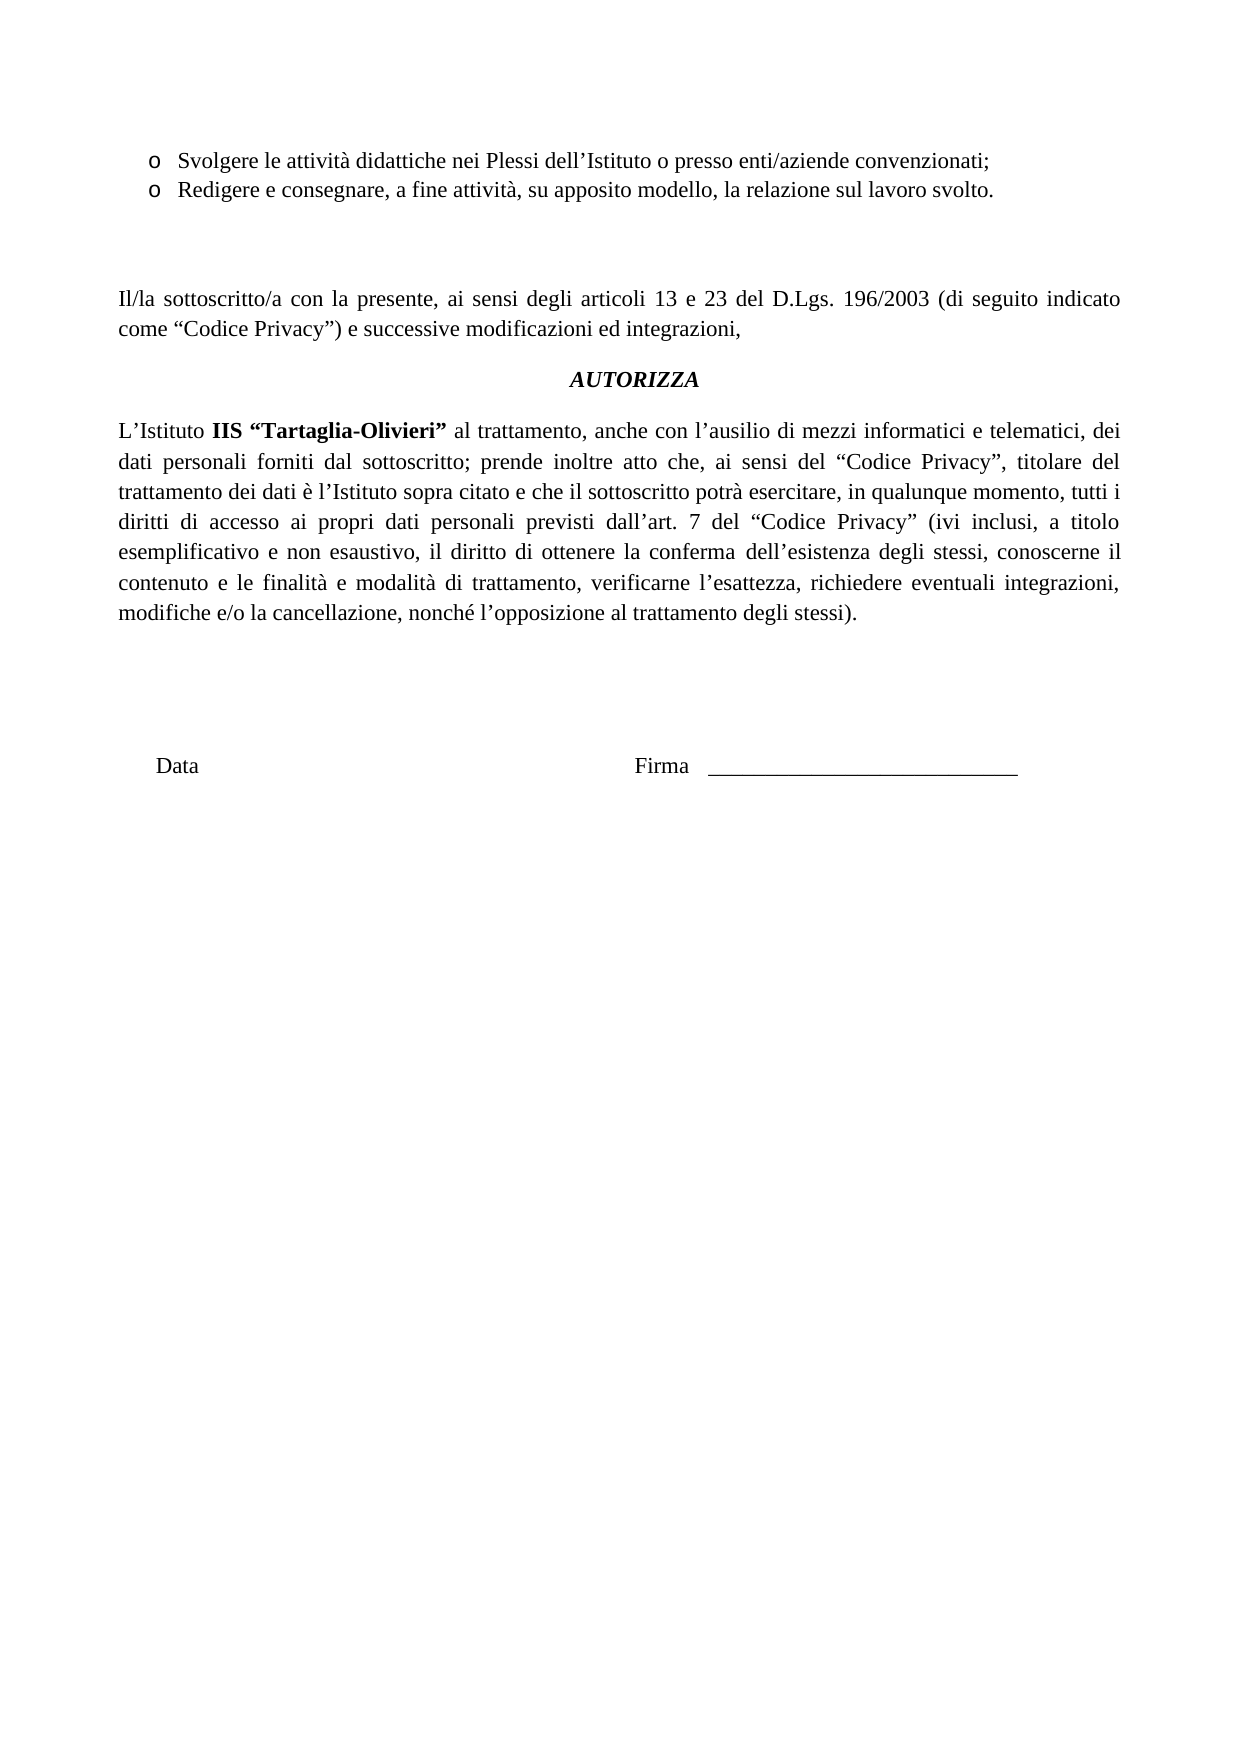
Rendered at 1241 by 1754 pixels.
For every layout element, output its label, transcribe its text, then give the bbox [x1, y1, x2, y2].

list Redigere e consegnare, a fine attività, su apposito modello, la relazione sul lavoro svolto. [148, 176, 1122, 204]
text Data Firma ___________________________ [156, 752, 1122, 778]
text Il/la sottoscritto/a con la presente, ai sensi degli articoli 13 e 23 del D.Lgs. 196/2003 (di seguito indicato come “Codice Privacy”) e successive modificazioni ed integrazioni, [118, 285, 1122, 342]
list L’Istituto IIS “Tartaglia-Olivieri” al trattamento, anche con l’ausilio di mezzi informatici e telematici, dei dati personali forniti dal sottoscritto; prende inoltre atto che, ai sensi del “Codice Privacy”, titolare del trattamento dei dati è l’Istituto sopra citato e che il sottoscritto potrà esercitare, in qualunque momento, tutti i diritti di accesso ai propri dati personali previsti dall’art. 7 del “Codice Privacy” (ivi inclusi, a titolo esemplificativo e non esaustivo, il diritto di ottenere la conferma dell’esistenza degli stessi, conoscerne il contenuto e le finalità e modalità di trattamento, verificarne l’esattezza, richiedere eventuali integrazioni, modifiche e/o la cancellazione, nonché l’opposizione al trattamento degli stessi). [118, 418, 1122, 625]
list Svolgere le attività didattiche nei Plessi dell’Istituto o presso enti/aziende convenzionati; [148, 148, 1122, 176]
text AUTORIZZA [148, 367, 1122, 393]
